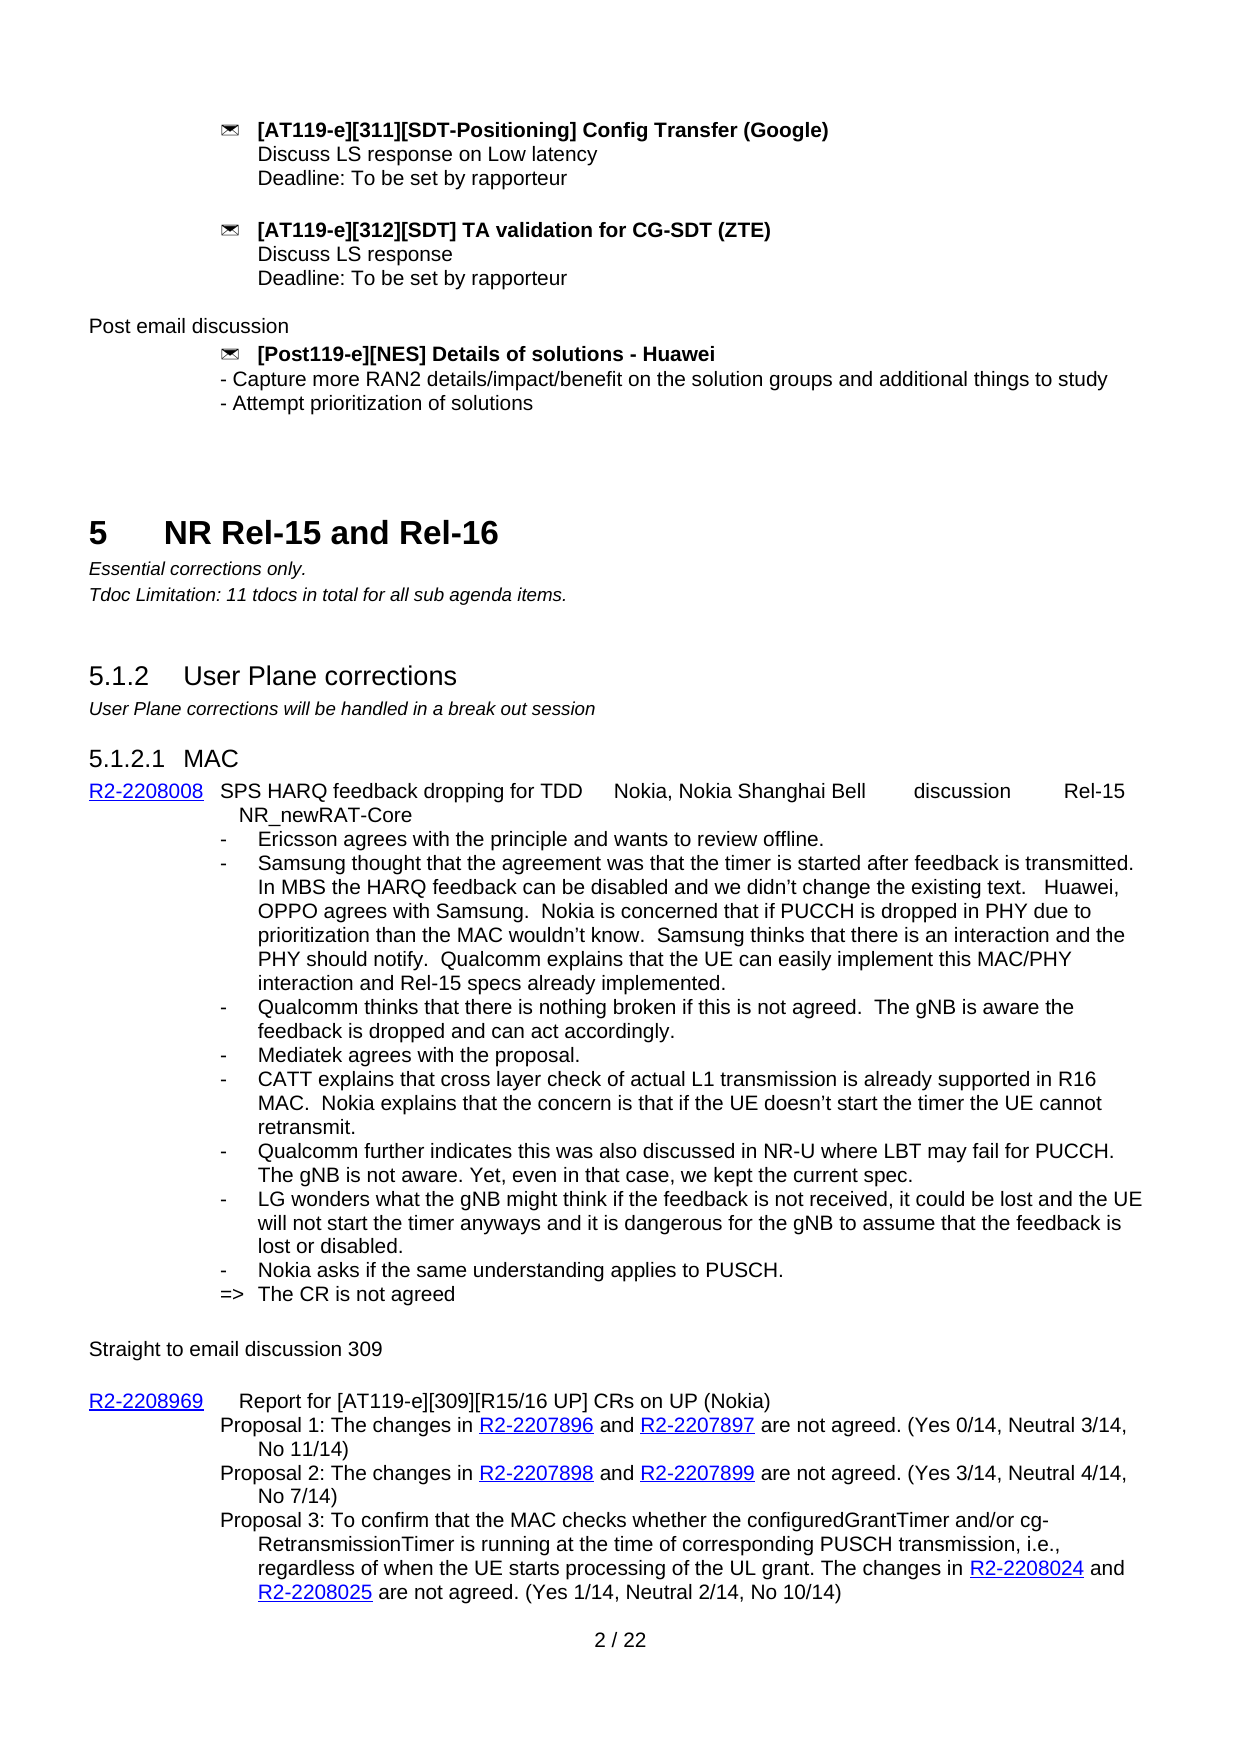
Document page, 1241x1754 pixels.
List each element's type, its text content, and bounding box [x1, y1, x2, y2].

text - CATT explains that cross layer check of actual L1 transmission is already supported in R16 MAC. Nokia explains that the concern is that if the UE doesn’t start the timer the UE cannot retransmit. [220, 1067, 1152, 1138]
text [AT119-e][311][SDT-Positioning] Config Transfer (Google) [220, 118, 1152, 142]
text - Mediatek agrees with the proposal. [220, 1043, 1152, 1067]
text Proposal 2: The changes in R2-2207898 and R2-2207899 are not agreed. (Yes 3/14, Neutral 4/14, No 7/14) [220, 1460, 1152, 1508]
text - Qualcomm further indicates this was also discussed in NR-U where LBT may fail for PUCCH. The gNB is not aware. Yet, even in that case, we kept the current spec. [220, 1138, 1152, 1186]
text Essential corrections only. [89, 558, 1152, 579]
text - Ericsson agrees with the principle and wants to review offline. [220, 827, 1152, 851]
text [AT119-e][312][SDT] TA validation for CG-SDT (ZTE) [220, 218, 1152, 242]
text - Attempt prioritization of solutions [220, 390, 1152, 414]
text - LG wonders what the gNB might think if the feedback is not received, it could be lost and the UE will not start the timer anyways and it is dangerous for the gNB to assume that the feedback is lost or disabled. [220, 1186, 1152, 1258]
text User Plane corrections will be handled in a break out session [89, 698, 1152, 719]
subtitle 5.1.2 User Plane corrections [89, 660, 1152, 691]
text - Qualcomm thinks that there is nothing broken if this is not agreed. The gNB is aware the feedback is dropped and can act accordingly. [220, 995, 1152, 1043]
text Discuss LS response on Low latency [257, 142, 1152, 166]
text Tdoc Limitation: 11 tdocs in total for all sub agenda items. [89, 583, 1152, 605]
text Straight to email discussion 309 [89, 1336, 1152, 1360]
text => The CR is not agreed [220, 1282, 1152, 1306]
text - Capture more RAN2 details/impact/benefit on the solution groups and additional things to study [220, 366, 1152, 390]
text - Nokia asks if the same understanding applies to PUSCH. [220, 1258, 1152, 1282]
text Proposal 1: The changes in R2-2207896 and R2-2207897 are not agreed. (Yes 0/14, Neutral 3/14, No 11/14) [220, 1412, 1152, 1460]
text Post email discussion [89, 314, 1152, 338]
text Deadline: To be set by rapporteur [257, 166, 1152, 190]
subtitle 5.1.2.1 MAC [89, 744, 1152, 773]
text Deadline: To be set by rapporteur [257, 266, 1152, 290]
text [Post119-e][NES] Details of solutions - Huawei [220, 342, 1152, 366]
text - Samsung thought that the agreement was that the timer is started after feedback is transmitted. In MBS the HARQ feedback can be disabled and we didn’t change the existing text. Huawei, OPPO agrees with Samsung. Nokia is concerned that if PUCCH is dropped in PHY due to prioritization than the MAC wouldn’t know. Samsung thinks that there is an interaction and the PHY should notify. Qualcomm explains that the UE can easily implement this MAC/PHY interaction and Rel-15 specs already implemented. [220, 851, 1152, 995]
subtitle 5 NR Rel-15 and Rel-16 [89, 513, 1152, 551]
text Proposal 3: To confirm that the MAC checks whether the configuredGrantTimer and/or cg-RetransmissionTimer is running at the time of corresponding PUSCH transmission, i.e., regardless of when the UE starts processing of the UL grant. The changes in R2-2208024 and R2-2208025 are not agreed. (Yes 1/14, Neutral 2/14, No 10/14) [220, 1508, 1152, 1604]
title R2-2208008 SPS HARQ feedback dropping for TDD Nokia, Nokia Shanghai Bell discussion Rel-15 NR_newRAT-Core [89, 779, 1152, 827]
text Discuss LS response [257, 242, 1152, 266]
text R2-2208969 Report for [AT119-e][309][R15/16 UP] CRs on UP (Nokia) [89, 1388, 1152, 1412]
